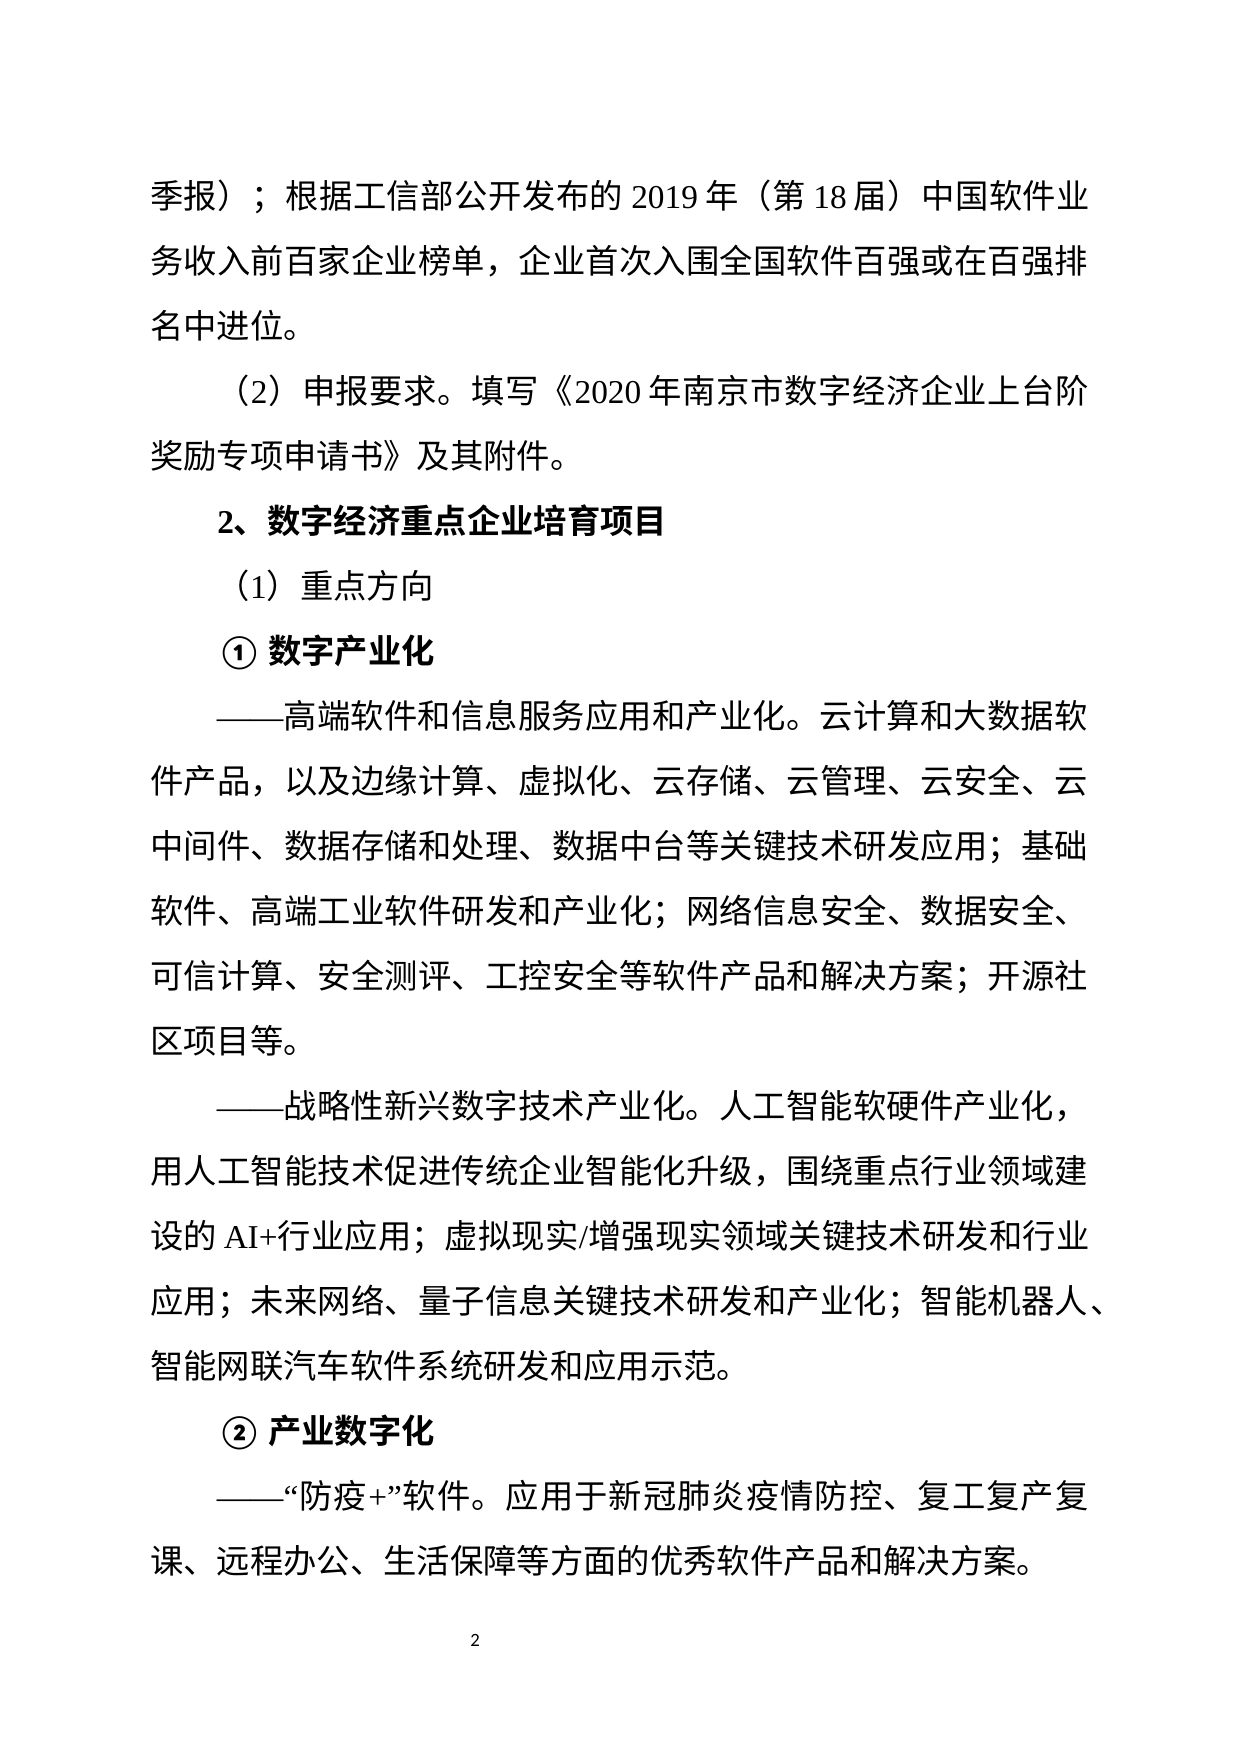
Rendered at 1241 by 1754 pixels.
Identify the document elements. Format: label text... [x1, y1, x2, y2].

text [150, 162, 1090, 357]
text （1）重点方向 [150, 552, 1090, 617]
text （2）申报要求。填写《2020年南京市数字经济企业上台阶奖励专项申请书》及其附件。 [150, 357, 1090, 487]
text 2、数字经济重点企业培育项目 [150, 487, 1090, 552]
text ①数字产业化 [150, 617, 1090, 682]
text ——高端软件和信息服务应用和产业化。云计算和大数据软件产品，以及边缘计算、虚拟化、云存储、云管理、云安全、云中间件、数据存储和处理、数据中台等关键技术研发应用；基础软件、高端工业软件研发和产业化；网络信息安全、数据安全、可信计算、安全测评、工控安全等软件产品和解决方案；开源社区项目等。 [150, 682, 1090, 1072]
text ②产业数字化 [150, 1397, 1090, 1462]
text ——战略性新兴数字技术产业化。人工智能软硬件产业化，用人工智能技术促进传统企业智能化升级，围绕重点行业领域建设的AI+行业应用；虚拟现实/增强现实领域关键技术研发和行业应用；未来网络、量子信息关键技术研发和产业化；智能机器人、智能网联汽车软件系统研发和应用示范。 [150, 1072, 1090, 1397]
text ——“防疫+”软件。应用于新冠肺炎疫情防控、复工复产复课、远程办公、生活保障等方面的优秀软件产品和解决方案。 [150, 1462, 1090, 1592]
